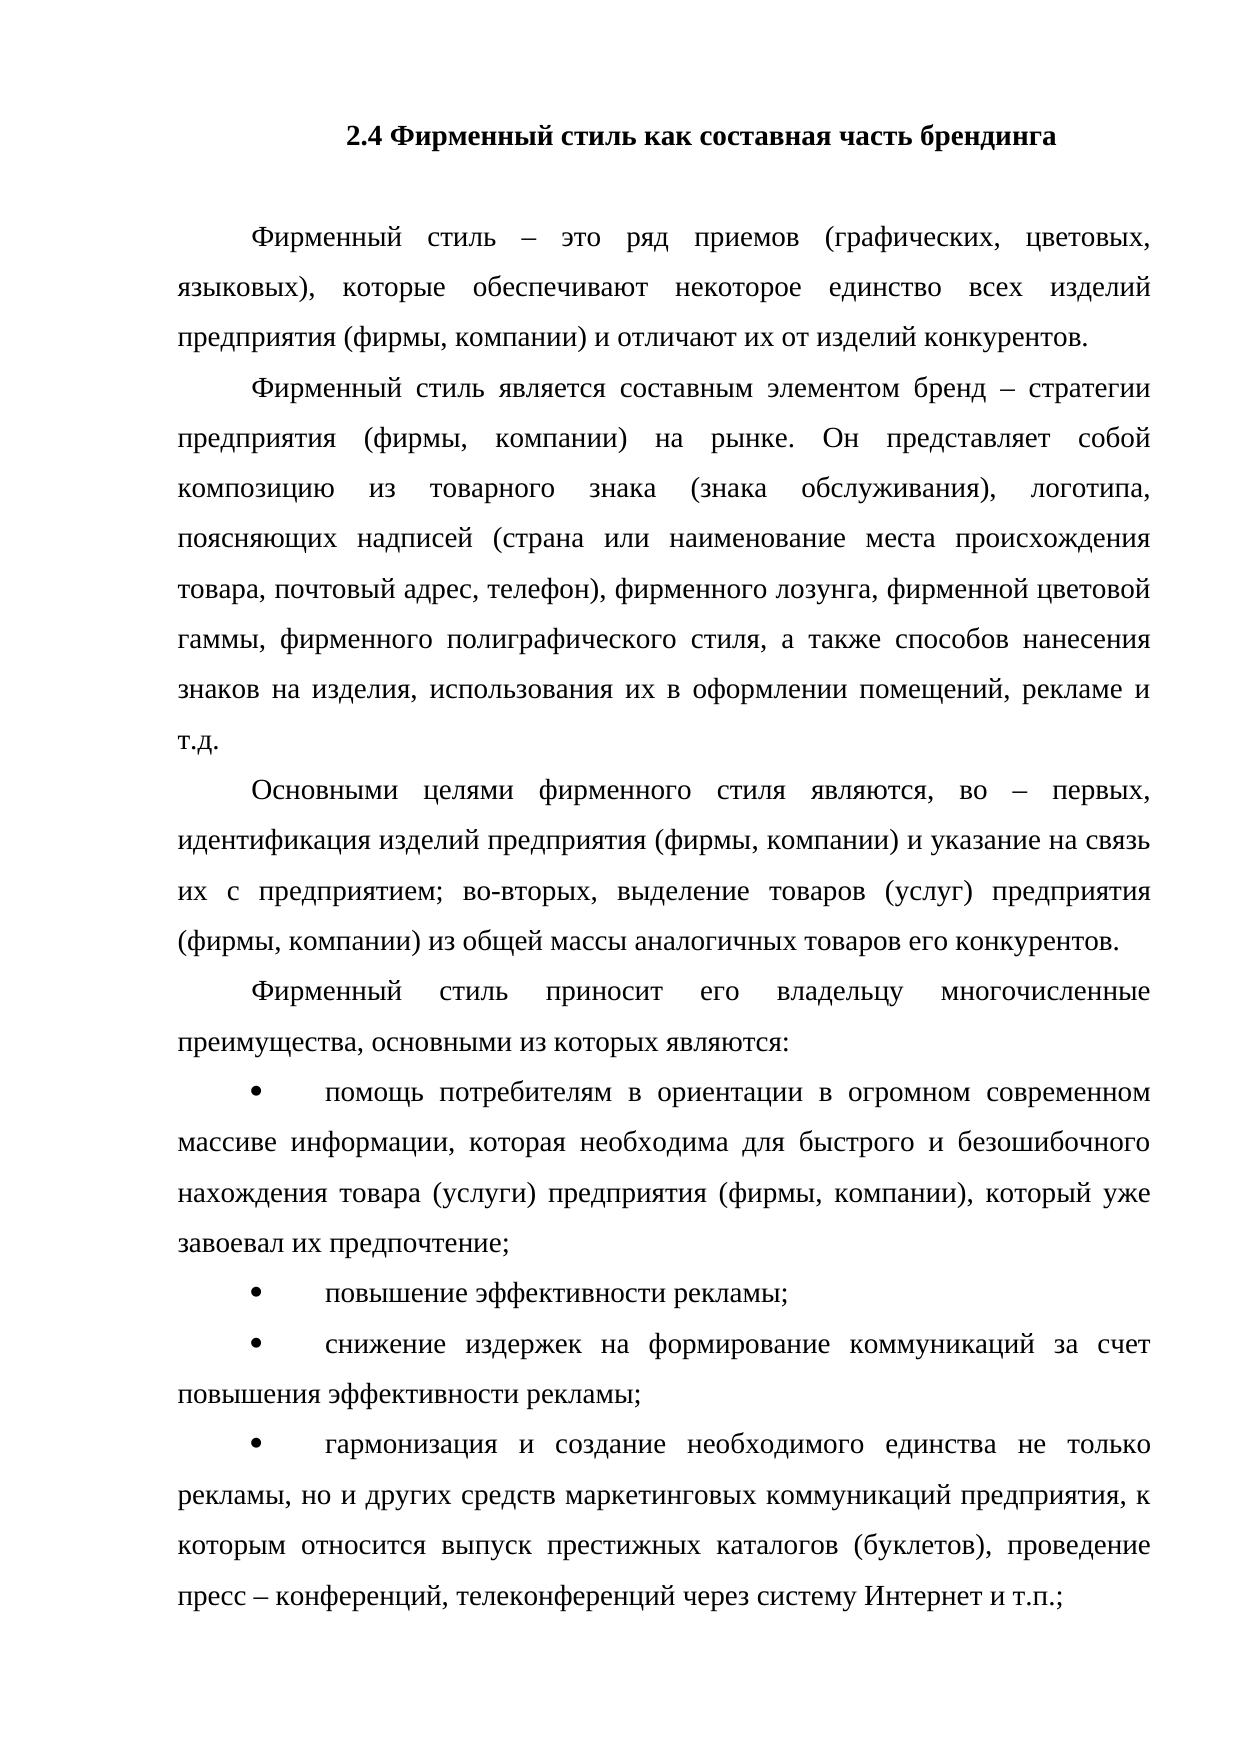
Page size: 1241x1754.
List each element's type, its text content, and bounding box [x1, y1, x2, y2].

text Фирменный стиль приносит его владельцу многочисленные преимущества, основными из которых являются: [177, 973, 1152, 1057]
text Фирменный стиль – это ряд приемов (графических, цветовых, языковых), которые обеспечивают некоторое единство всех изделий предприятия (фирмы, компании) и отличают их от изделий конкурентов. [177, 219, 1152, 353]
list повышение эффективности рекламы; [177, 1275, 1152, 1309]
list гармонизация и создание необходимого единства не только рекламы, но и других средств маркетинговых коммуникаций предприятия, к которым относится выпуск престижных каталогов (буклетов), проведение пресс – конференций, телеконференций через систему Интернет и т.п.; [177, 1427, 1152, 1611]
text Основными целями фирменного стиля являются, во – первых, идентификация изделий предприятия (фирмы, компании) и указание на связь их с предприятием; во-вторых, выделение товаров (услуг) предприятия (фирмы, компании) из общей массы аналогичных товаров его конкурентов. [177, 772, 1152, 957]
list помощь потребителям в ориентации в огромном современном массиве информации, которая необходима для быстрого и безошибочного нахождения товара (услуги) предприятия (фирмы, компании), который уже завоевал их предпочтение; [177, 1074, 1152, 1259]
text Фирменный стиль является составным элементом бренд – стратегии предприятия (фирмы, компании) на рынке. Он представляет собой композицию из товарного знака (знака обслуживания), логотипа, поясняющих надписей (страна или наименование места происхождения товара, почтовый адрес, телефон), фирменного лозунга, фирменной цветовой гаммы, фирменного полиграфического стиля, а также способов нанесения знаков на изделия, использования их в оформлении помещений, рекламе и т.д. [177, 370, 1152, 755]
list снижение издержек на формирование коммуникаций за счет повышения эффективности рекламы; [177, 1326, 1152, 1410]
text 2.4 Фирменный стиль как составная часть брендинга [177, 118, 1152, 152]
